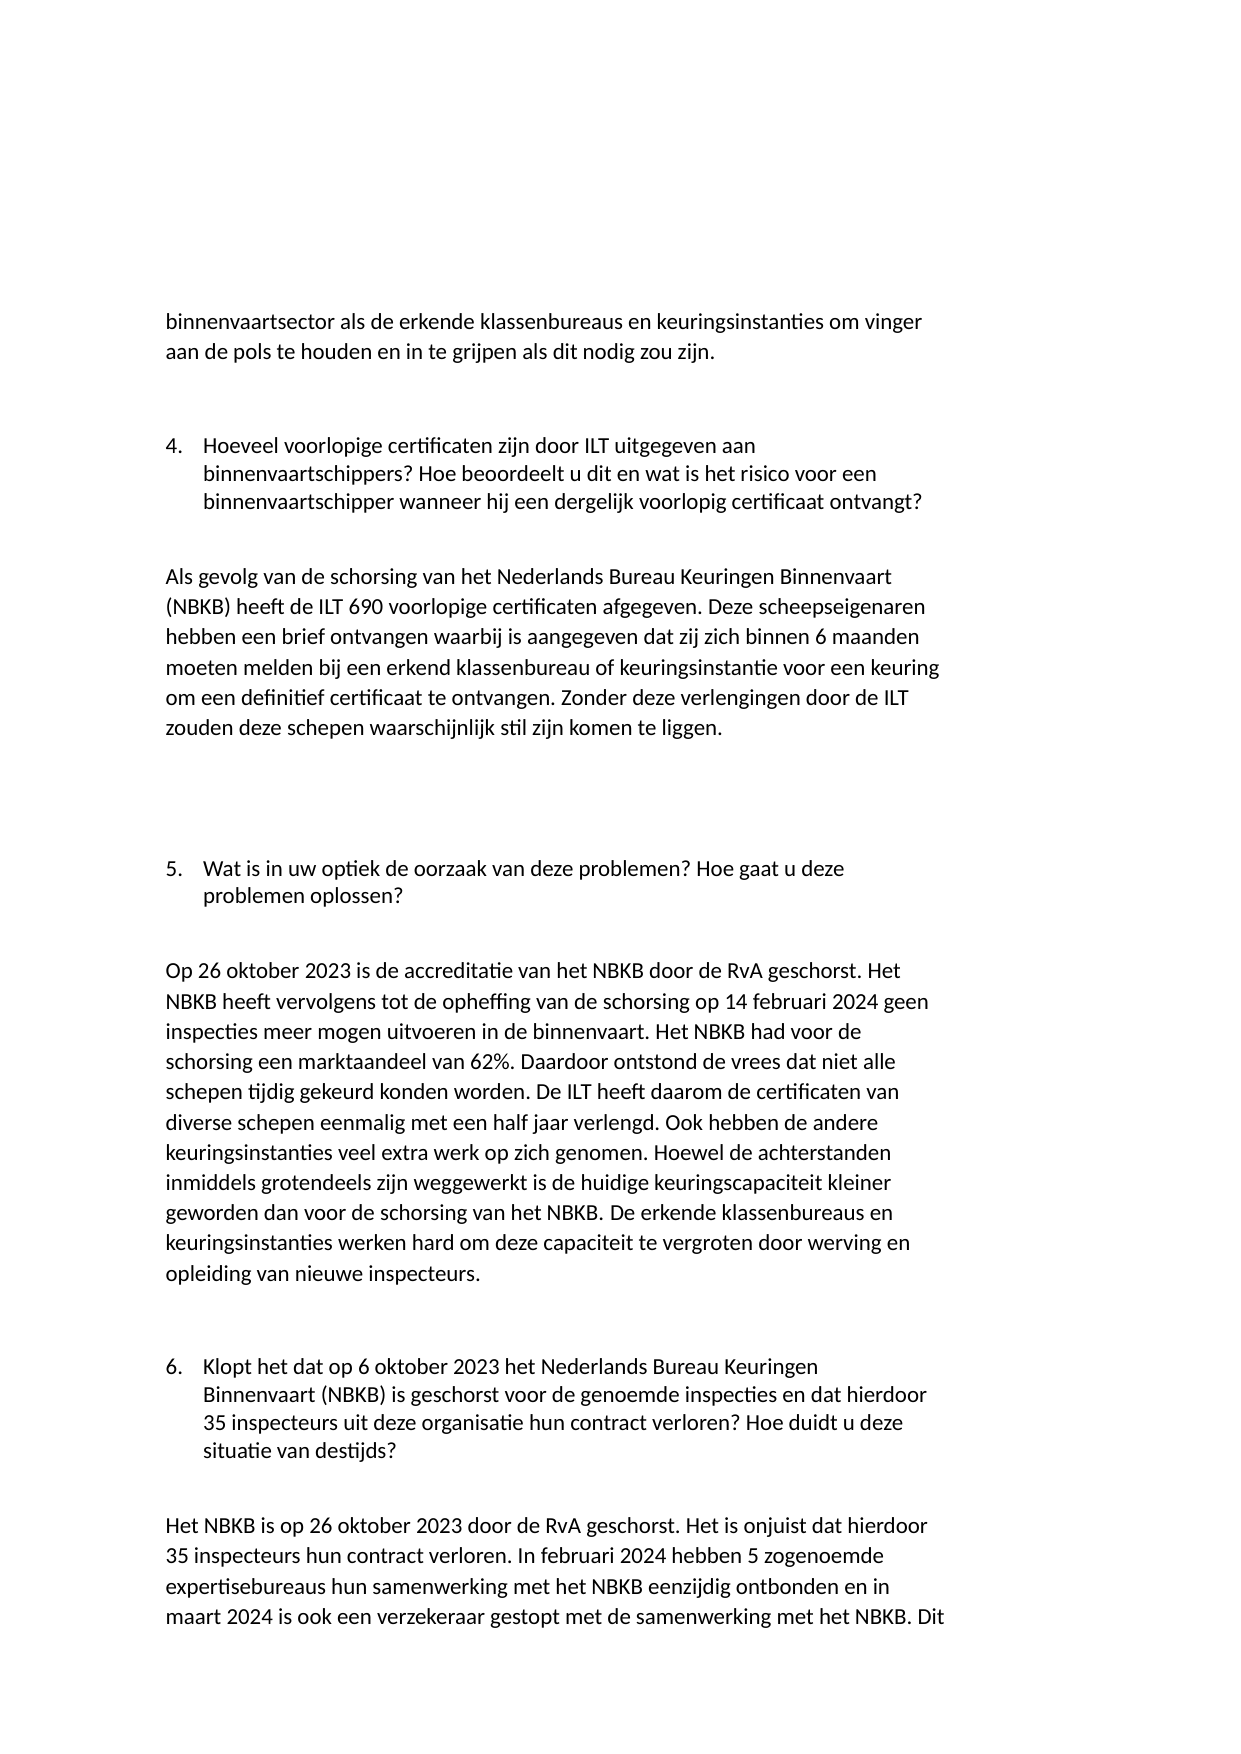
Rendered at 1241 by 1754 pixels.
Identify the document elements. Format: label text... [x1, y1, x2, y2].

text Op 26 oktober 2023 is de accreditatie van het NBKB door de RvA geschorst. Het NBKB heeft vervolgens tot de opheffing van de schorsing op 14 februari 2024 geen inspecties meer mogen uitvoeren in de binnenvaart. Het NBKB had voor de schorsing een marktaandeel van 62%. Daardoor ontstond de vrees dat niet alle schepen tijdig gekeurd konden worden. De ILT heeft daarom de certificaten van diverse schepen eenmalig met een half jaar verlengd. Ook hebben de andere keuringsinstanties veel extra werk op zich genomen. Hoewel de achterstanden inmiddels grotendeels zijn weggewerkt is de huidige keuringscapaciteit kleiner geworden dan voor de schorsing van het NBKB. De erkende klassenbureaus en keuringsinstanties werken hard om deze capaciteit te vergroten door werving en opleiding van nieuwe inspecteurs. [165, 957, 951, 1287]
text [165, 1511, 951, 1630]
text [165, 307, 951, 365]
text Als gevolg van de schorsing van het Nederlands Bureau Keuringen Binnenvaart (NBKB) heeft de ILT 690 voorlopige certificaten afgegeven. Deze scheepseigenaren hebben een brief ontvangen waarbij is aangegeven dat zij zich binnen 6 maanden moeten melden bij een erkend klassenbureau of keuringsinstantie voor een keuring om een definitief certificaat te ontvangen. Zonder deze verlengingen door de ILT zouden deze schepen waarschijnlijk stil zijn komen te liggen. [165, 562, 951, 741]
list Klopt het dat op 6 oktober 2023 het Nederlands Bureau Keuringen Binnenvaart (NBKB) is geschorst voor de genoemde inspecties en dat hierdoor 35 inspecteurs uit deze organisatie hun contract verloren? Hoe duidt u deze situatie van destijds? [165, 1352, 951, 1464]
list Wat is in uw optiek de oorzaak van deze problemen? Hoe gaat u deze problemen oplossen? [165, 854, 951, 910]
list Hoeveel voorlopige certificaten zijn door ILT uitgegeven aan binnenvaartschippers? Hoe beoordeelt u dit en wat is het risico voor een binnenvaartschipper wanneer hij een dergelijk voorlopig certificaat ontvangt? [165, 431, 951, 515]
